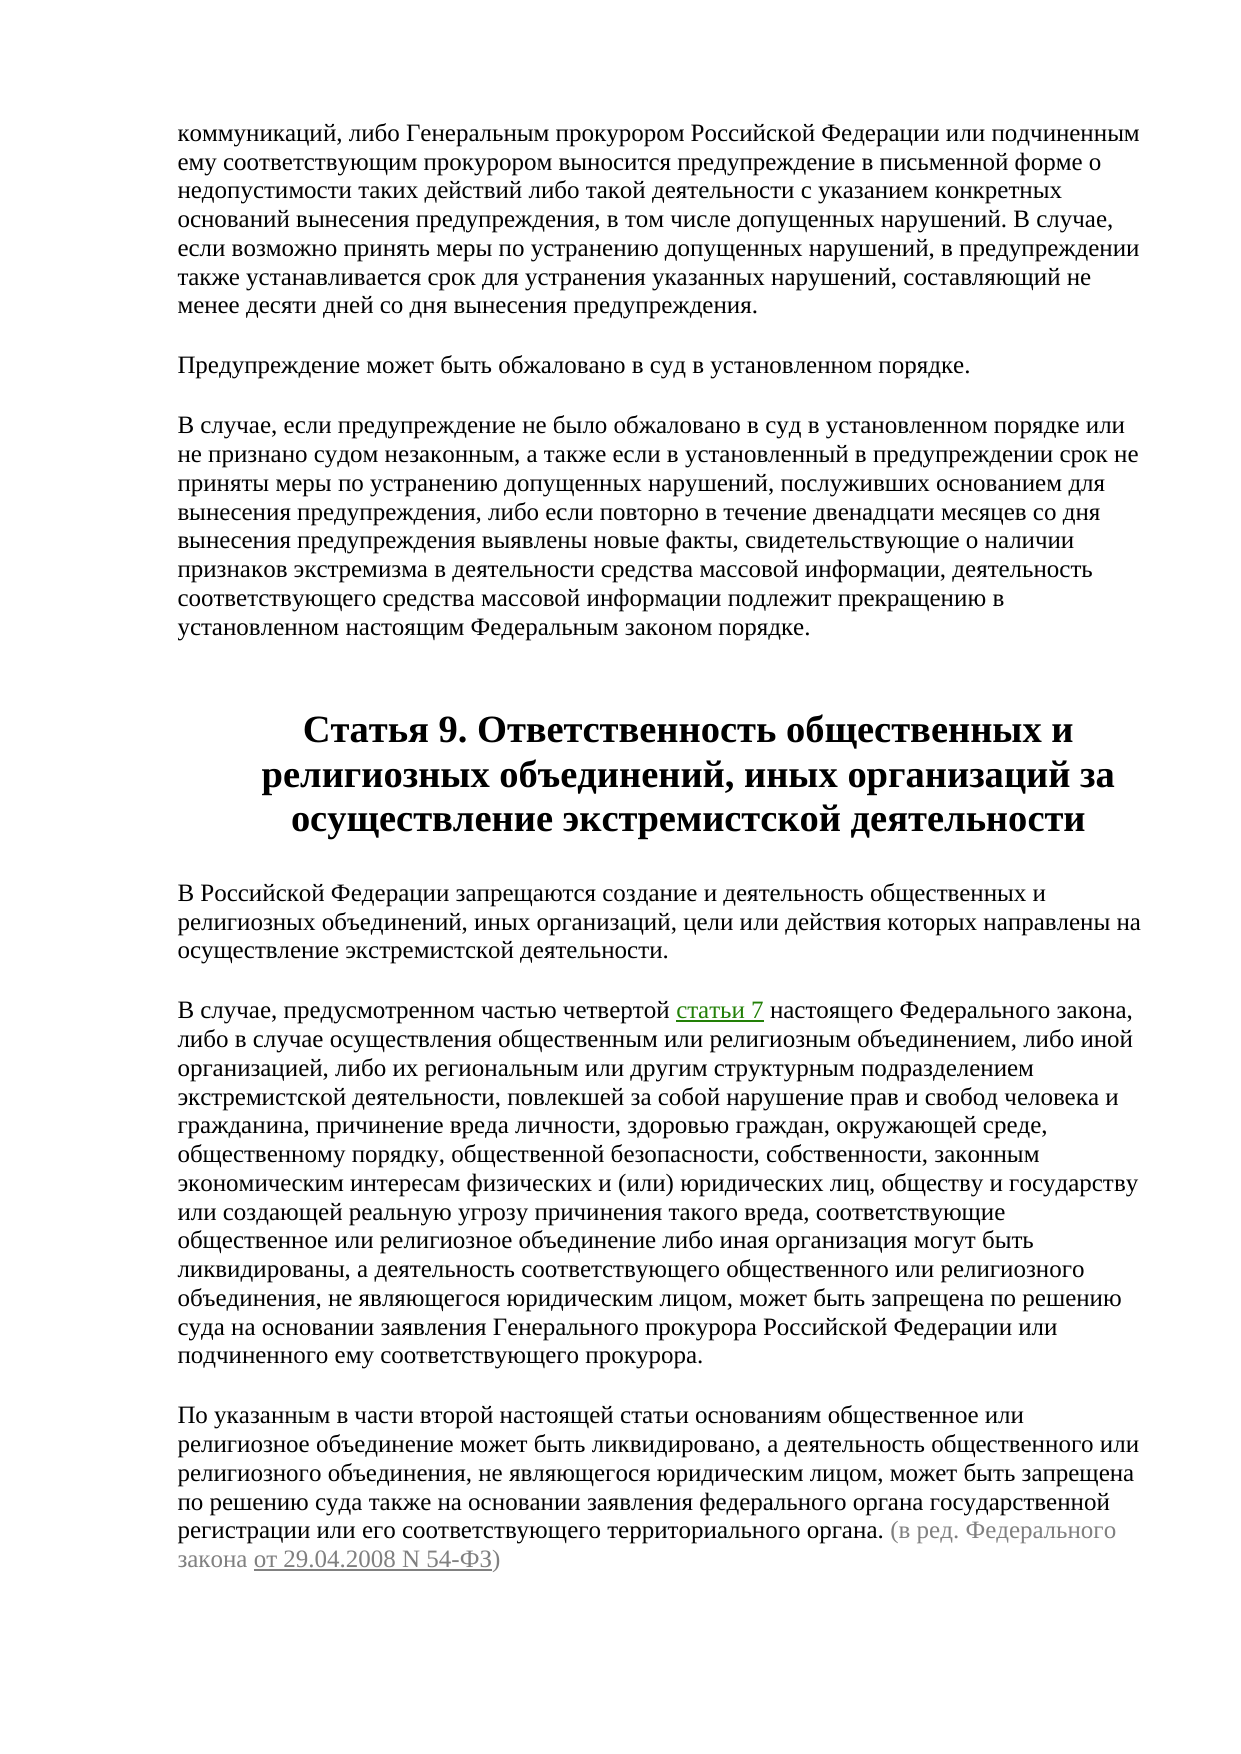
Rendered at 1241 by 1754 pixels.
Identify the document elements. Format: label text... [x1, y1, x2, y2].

text Статья 9. Ответственность общественных и религиозных объединений, иных организаций за осуществление экстремистской деятельности [225, 707, 1152, 840]
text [177, 118, 1152, 319]
text В Российской Федерации запрещаются создание и деятельность общественных и религиозных объединений, иных организаций, цели или действия которых направлены на осуществление экстремистской деятельности. [177, 878, 1152, 964]
text В случае, если предупреждение не было обжаловано в суд в установленном порядке или не признано судом незаконным, а также если в установленный в предупреждении срок не приняты меры по устранению допущенных нарушений, послуживших основанием для вынесения предупреждения, либо если повторно в течение двенадцати месяцев со дня вынесения предупреждения выявлены новые факты, свидетельствующие о наличии признаков экстремизма в деятельности средства массовой информации, деятельность соответствующего средства массовой информации подлежит прекращению в установленном настоящим Федеральным законом порядке. [177, 411, 1152, 641]
text По указанным в части второй настоящей статьи основаниям общественное или религиозное объединение может быть ликвидировано, а деятельность общественного или религиозного объединения, не являющегося юридическим лицом, может быть запрещена по решению суда также на основании заявления федерального органа государственной регистрации или его соответствующего территориального органа. (в ред. Федерального закона от 29.04.2008 N 54-ФЗ) [177, 1400, 1152, 1573]
text В случае, предусмотренном частью четвертой статьи 7 настоящего Федерального закона, либо в случае осуществления общественным или религиозным объединением, либо иной организацией, либо их региональным или другим структурным подразделением экстремистской деятельности, повлекшей за собой нарушение прав и свобод человека и гражданина, причинение вреда личности, здоровью граждан, окружающей среде, общественному порядку, общественной безопасности, собственности, законным экономическим интересам физических и (или) юридических лиц, обществу и государству или создающей реальную угрозу причинения такого вреда, соответствующие общественное или религиозное объединение либо иная организация могут быть ликвидированы, а деятельность соответствующего общественного или религиозного объединения, не являющегося юридическим лицом, может быть запрещена по решению суда на основании заявления Генерального прокурора Российской Федерации или подчиненного ему соответствующего прокурора. [177, 995, 1152, 1369]
text Предупреждение может быть обжаловано в суд в установленном порядке. [177, 351, 1152, 379]
